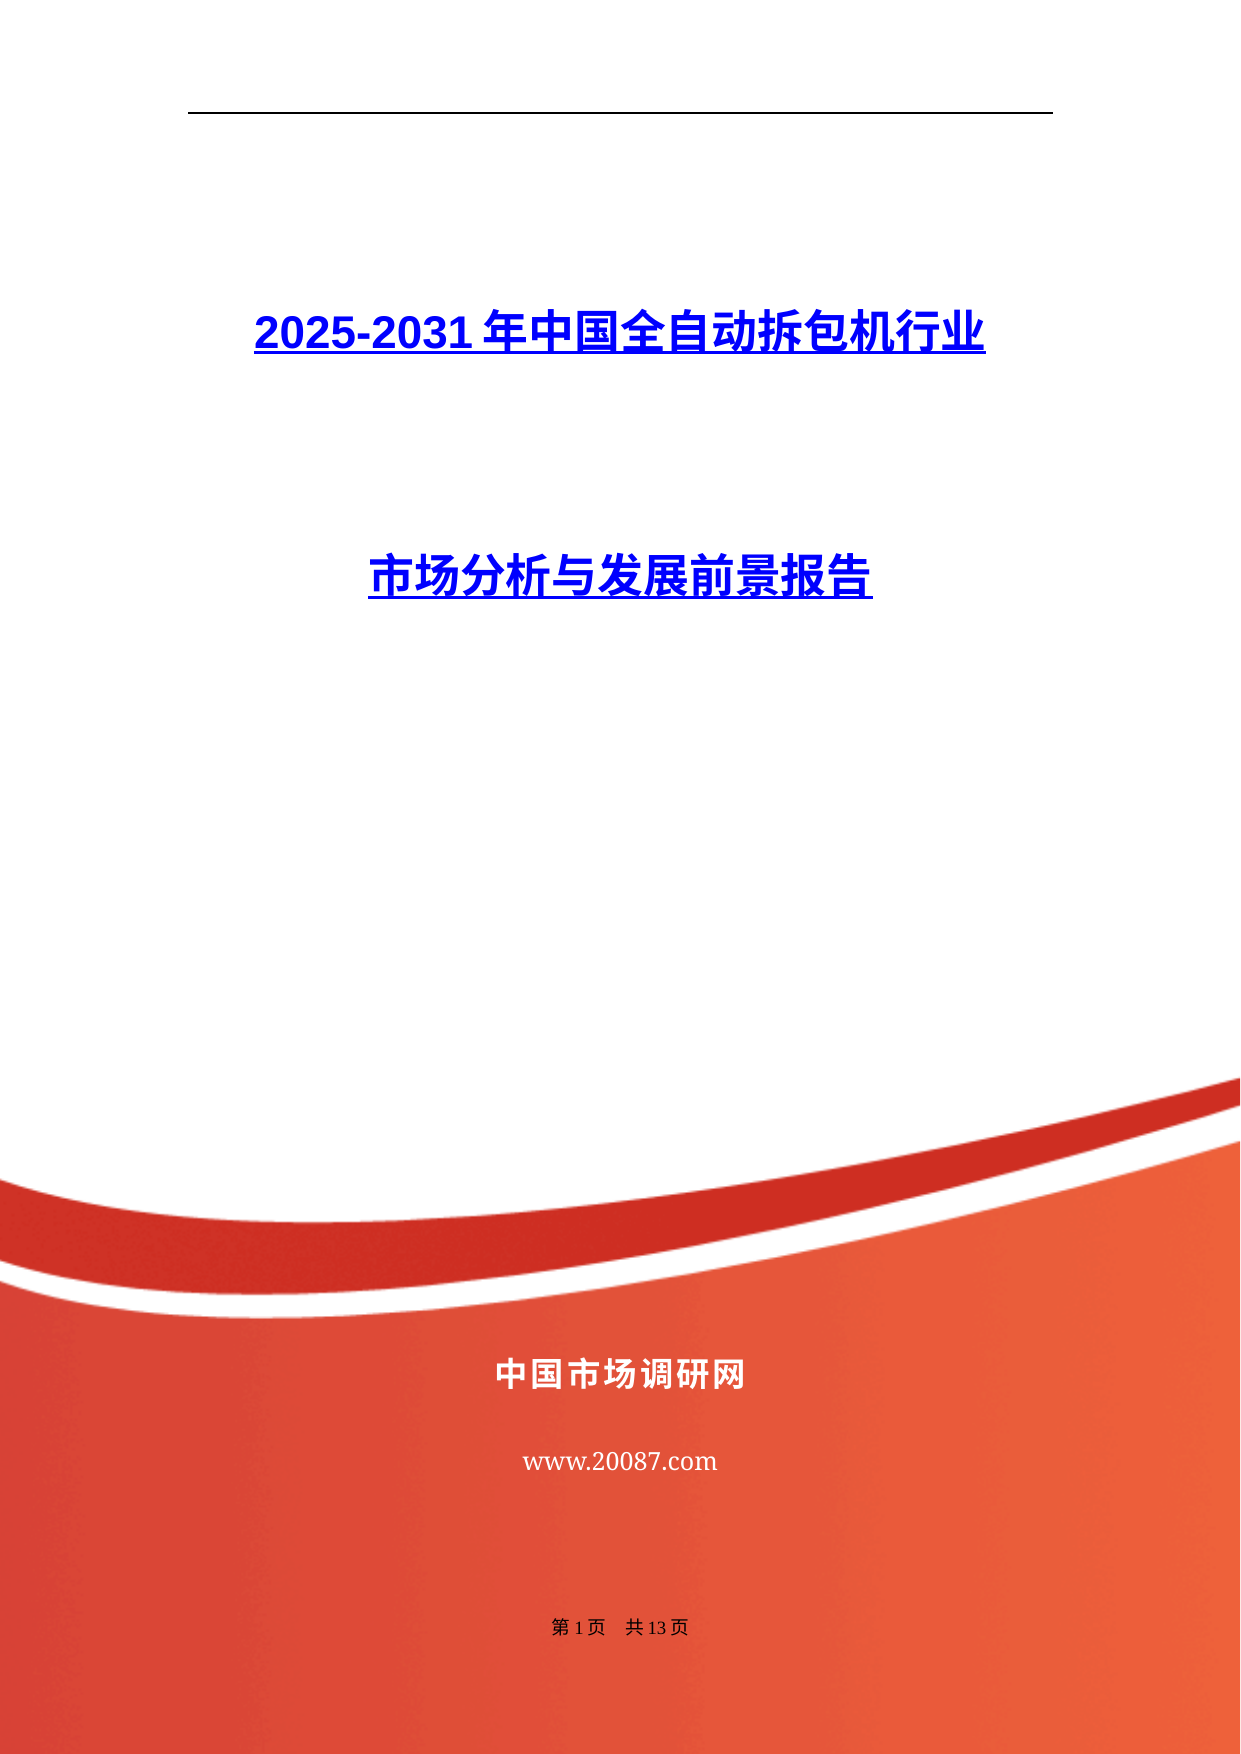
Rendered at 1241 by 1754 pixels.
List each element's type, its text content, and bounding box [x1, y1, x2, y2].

subtitle 中国市场调研网 [187, 1339, 1053, 1404]
picture [0, 1006, 1241, 1754]
text www.20087.com [187, 1428, 1053, 1493]
table_header 2025-2031年中国全自动拆包机行业市场分析与发展前景报告 [188, 207, 1053, 773]
